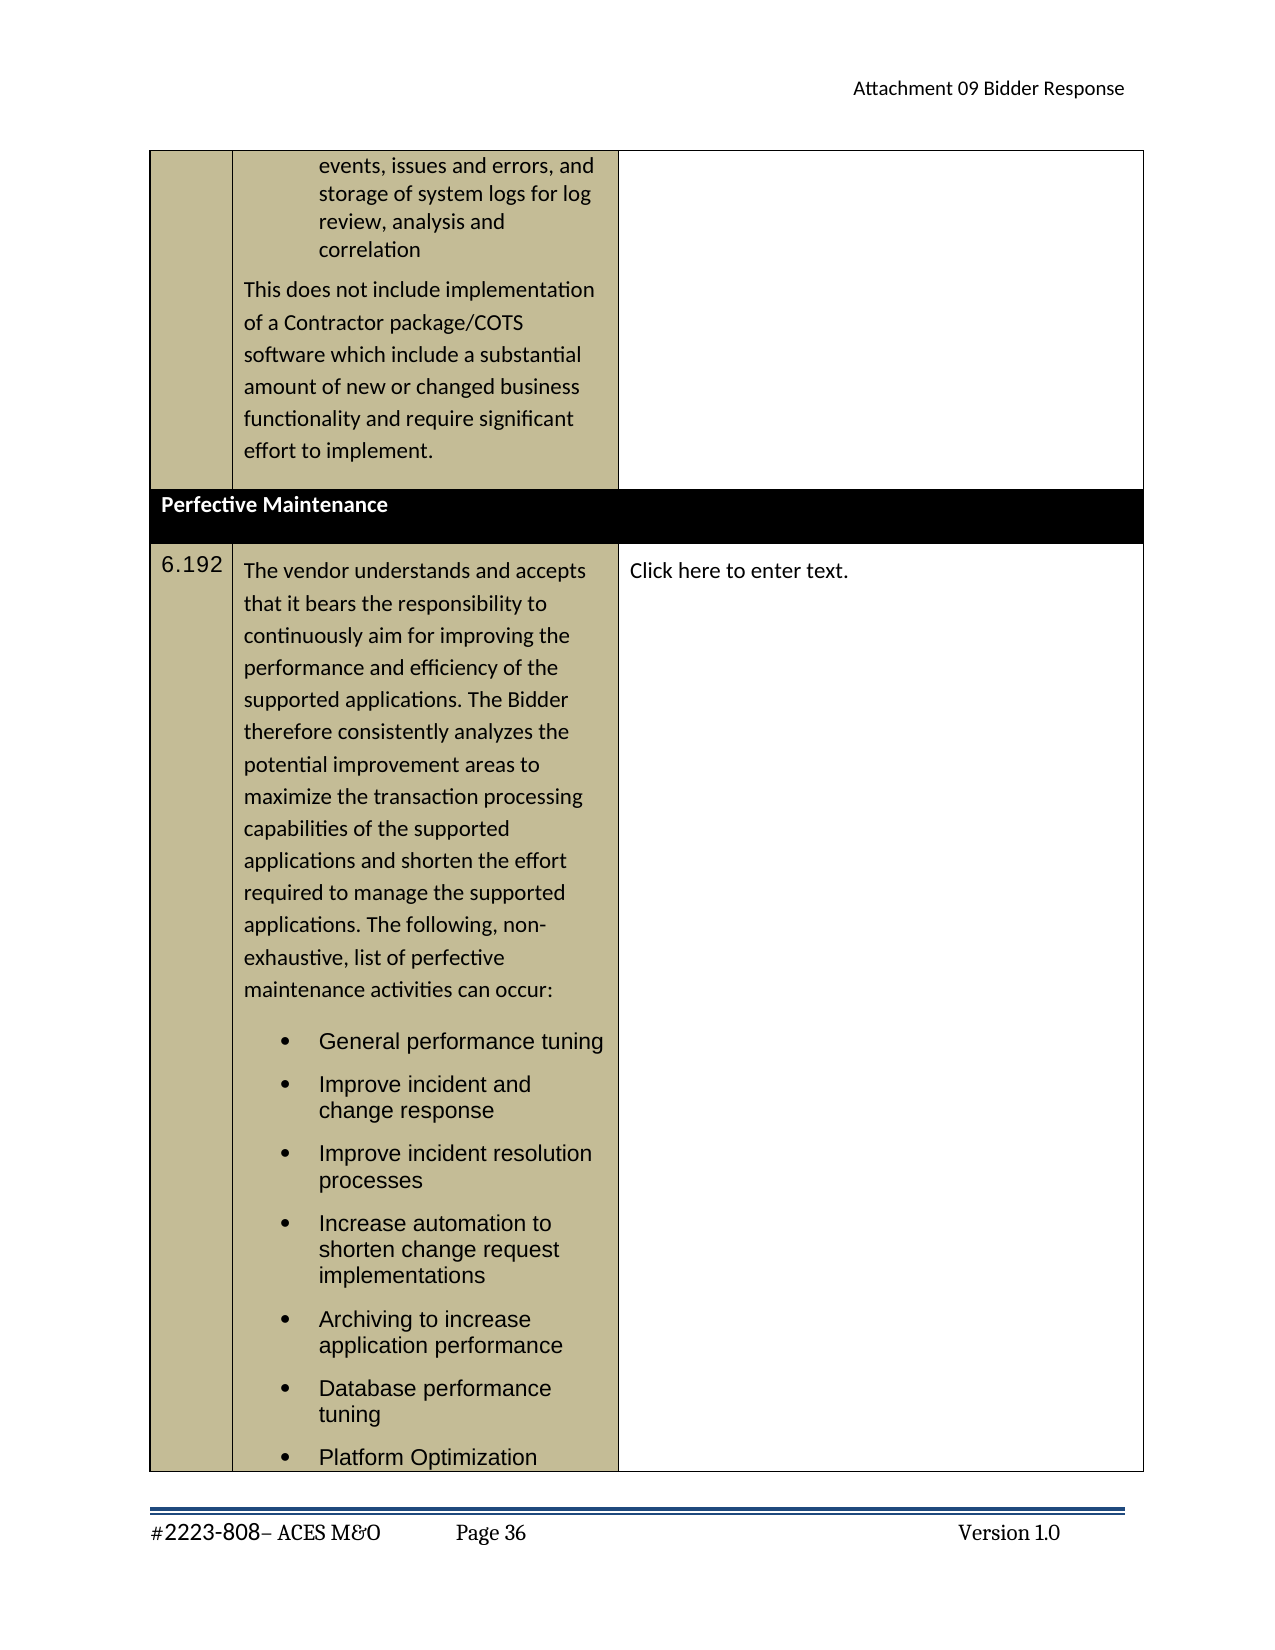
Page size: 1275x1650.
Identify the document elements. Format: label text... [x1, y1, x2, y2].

table_cell Perfective Maintenance [151, 490, 618, 543]
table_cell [233, 544, 618, 1471]
table_cell [151, 151, 232, 489]
table_cell [151, 544, 232, 1471]
table_cell [619, 490, 1143, 543]
